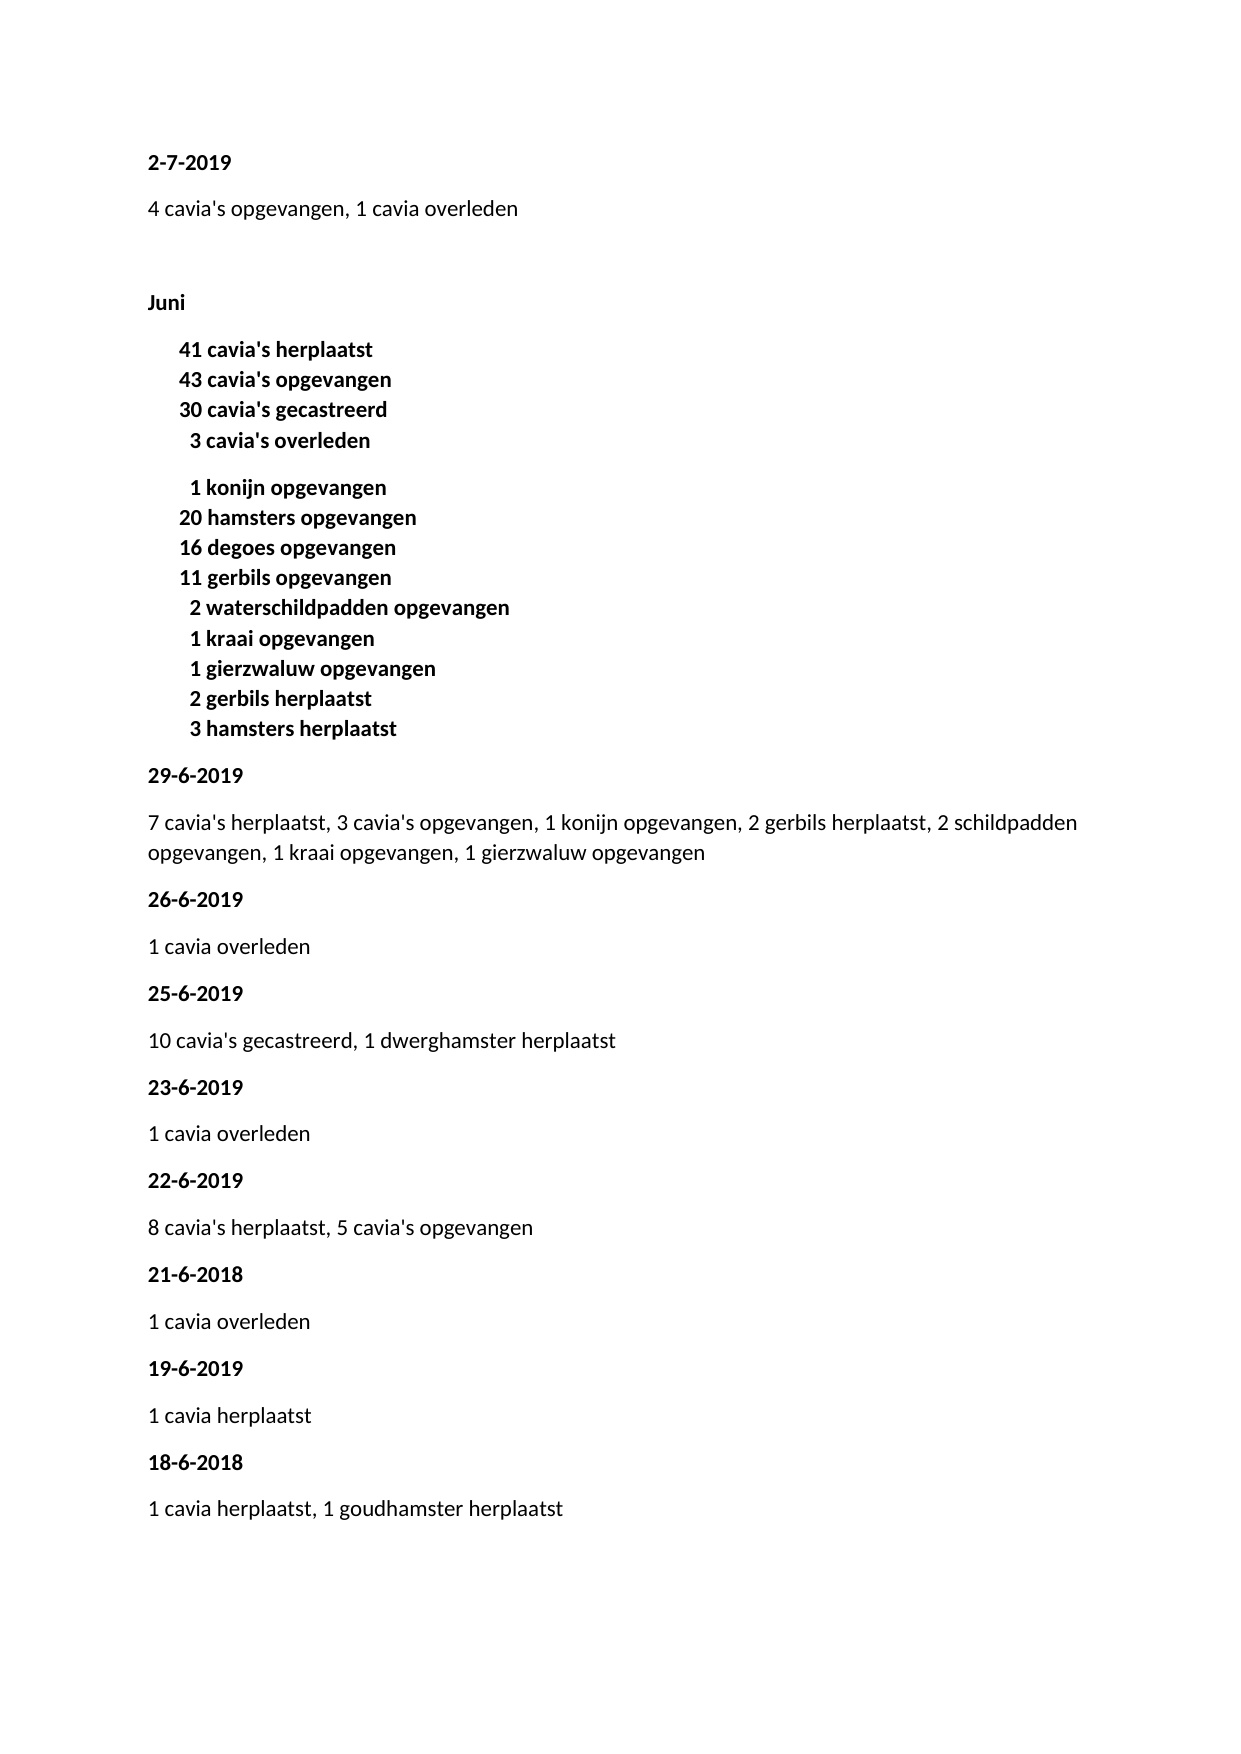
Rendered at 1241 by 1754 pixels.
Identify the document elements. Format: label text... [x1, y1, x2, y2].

text 18-6-2018 [148, 1448, 1093, 1476]
text 1 cavia overleden [148, 1119, 1093, 1147]
text 25-6-2019 [148, 979, 1093, 1007]
text 26-6-2019 [148, 885, 1093, 913]
text 4 cavia's opgevangen, 1 cavia overleden [148, 194, 1093, 222]
text 22-6-2019 [148, 1166, 1093, 1194]
text 2-7-2019 [148, 148, 1093, 176]
text 1 cavia herplaatst [148, 1401, 1093, 1429]
text 21-6-2018 [148, 1260, 1093, 1288]
text 10 cavia's gecastreerd, 1 dwerghamster herplaatst [148, 1026, 1093, 1054]
text 1 cavia overleden [148, 1307, 1093, 1335]
text 8 cavia's herplaatst, 5 cavia's opgevangen [148, 1213, 1093, 1241]
text 41 cavia's herplaatst 43 cavia's opgevangen 30 cavia's gecastreerd 3 cavia's overleden [148, 335, 1093, 454]
text Juni [148, 288, 1093, 316]
text 29-6-2019 [148, 761, 1093, 789]
text 1 cavia herplaatst, 1 goudhamster herplaatst [148, 1494, 1093, 1522]
text 19-6-2019 [148, 1354, 1093, 1382]
text 1 konijn opgevangen 20 hamsters opgevangen 16 degoes opgevangen 11 gerbils opgevangen 2 waterschildpadden opgevangen 1 kraai opgevangen 1 gierzwaluw opgevangen 2 gerbils herplaatst 3 hamsters herplaatst [148, 473, 1093, 742]
text 7 cavia's herplaatst, 3 cavia's opgevangen, 1 konijn opgevangen, 2 gerbils herplaatst, 2 schildpadden opgevangen, 1 kraai opgevangen, 1 gierzwaluw opgevangen [148, 808, 1093, 866]
text 23-6-2019 [148, 1073, 1093, 1101]
text 1 cavia overleden [148, 932, 1093, 960]
